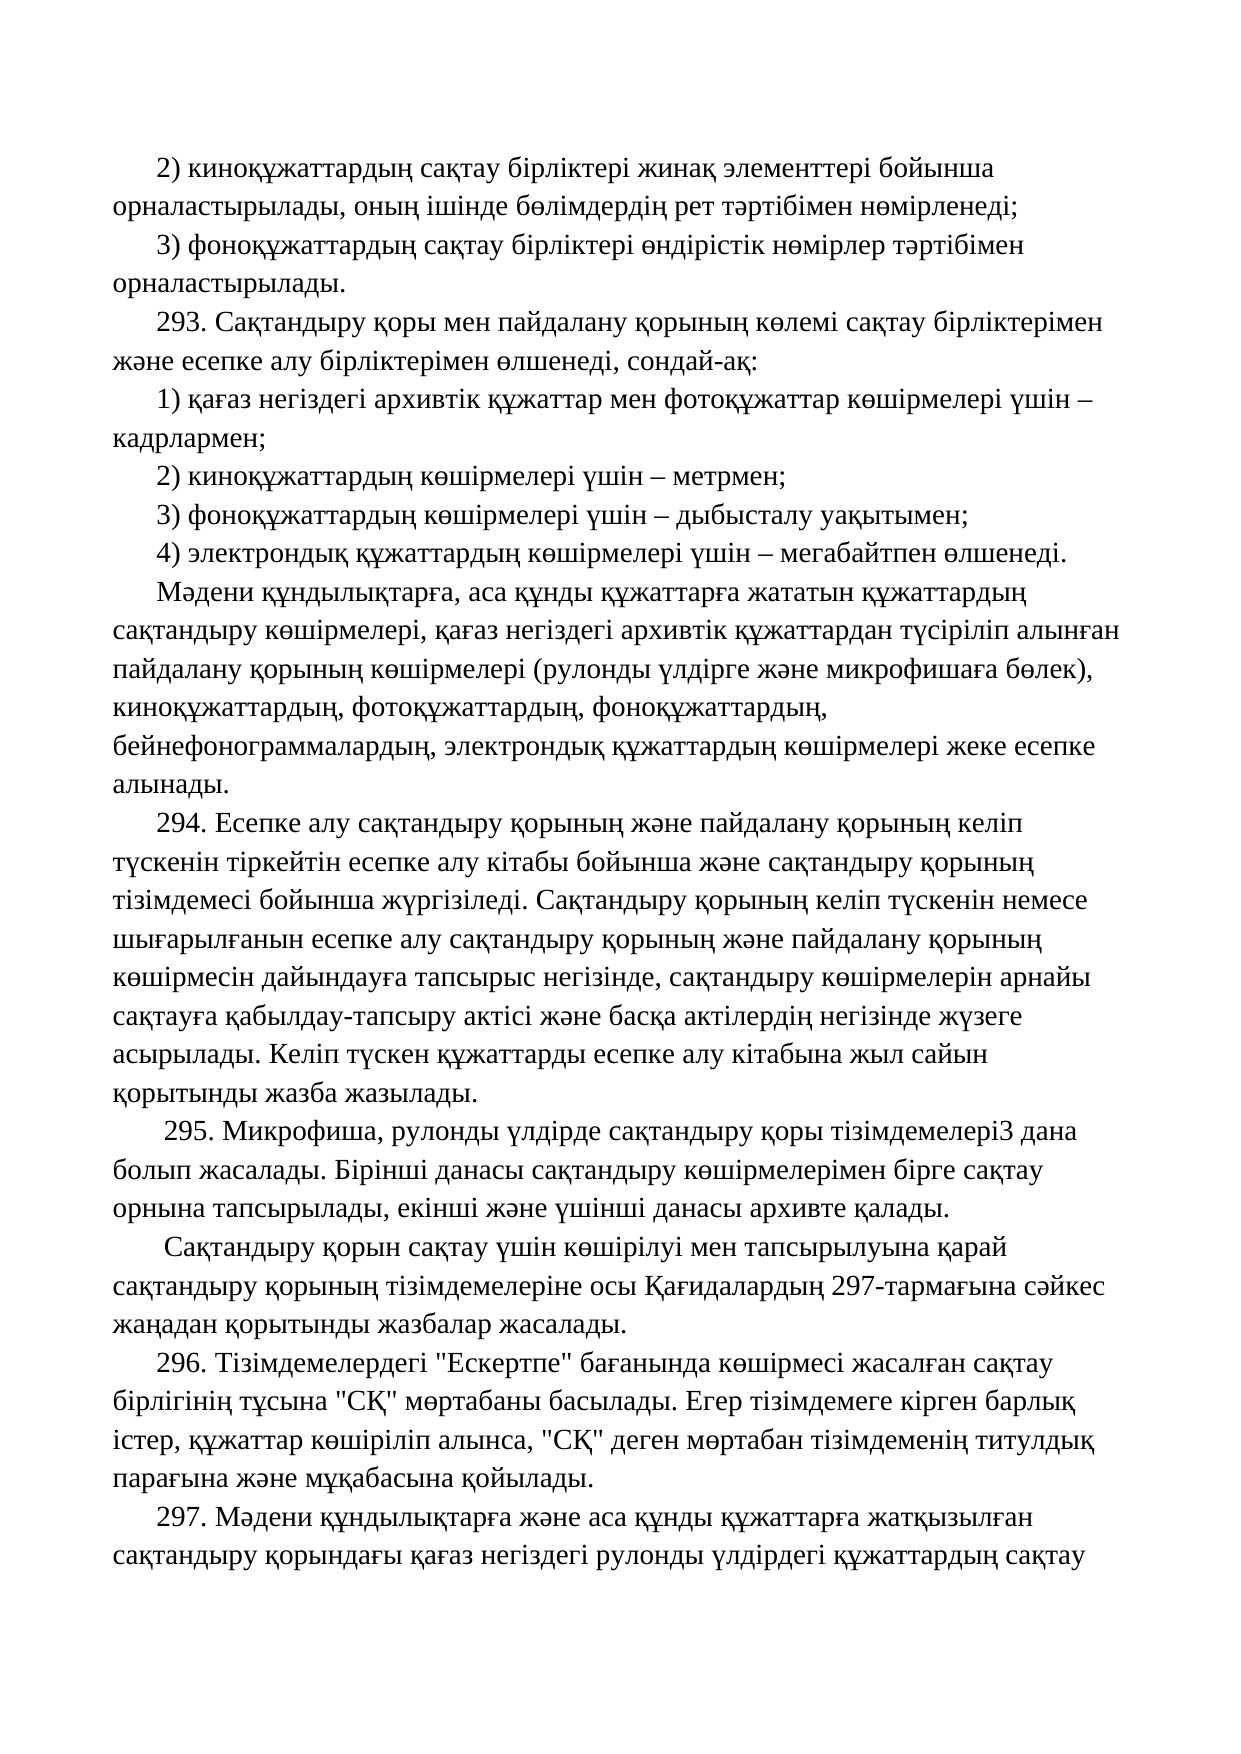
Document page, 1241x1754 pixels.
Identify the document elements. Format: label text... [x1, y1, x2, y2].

text 1) қағаз негіздегі архивтік құжаттар мен фотоқұжаттар көшірмелері үшін – кадрлармен; [112, 381, 1128, 453]
text 2) киноқұжаттардың көшірмелері үшін – метрмен; [112, 458, 1128, 492]
text 295. Микрофиша, рулонды үлдірде сақтандыру қоры тізімдемелері3 дана болып жасалады. Бірінші данасы сақтандыру көшірмелерімен бірге сақтау орнына тапсырылады, екінші және үшінші данасы архивте қалады. [112, 1113, 1128, 1224]
text 296. Тізімдемелердегі "Ескертпе" бағанында көшірмесі жасалған сақтау бірлігінің тұсына "СҚ" мөртабаны басылады. Егер тізімдемеге кірген барлық істер, құжаттар көшіріліп алынса, "СҚ" деген мөртабан тізімдеменің титулдық парағына және мұқабасына қойылады. [112, 1345, 1128, 1494]
text Сақтандыру қорын сақтау үшін көшірілуі мен тапсырылуына қарай сақтандыру қорының тізімдемелеріне осы Қағидалардың 297-тармағына сәйкес жаңадан қорытынды жазбалар жасалады. [112, 1229, 1128, 1340]
text 4) электрондық құжаттардың көшірмелері үшін – мегабайтпен өлшенеді. [112, 535, 1128, 569]
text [112, 1499, 1128, 1571]
text 2) киноқұжаттардың сақтау бірліктері жинақ элементтері бойынша орналастырылады, оның ішінде бөлімдердің рет тәртібімен нөмірленеді; [112, 150, 1128, 222]
text 3) фоноқұжаттардың көшірмелері үшін – дыбысталу уақытымен; [112, 497, 1128, 530]
text Мәдени құндылықтарға, аса құнды құжаттарға жататын құжаттардың сақтандыру көшірмелері, қағаз негіздегі архивтік құжаттардан түсіріліп алынған пайдалану қорының көшірмелері (рулонды үлдірге және микрофишаға бөлек), киноқұжаттардың, фотоқұжаттардың, фоноқұжаттардың, бейнефонограммалардың, электрондық құжаттардың көшірмелері жеке есепке алынады. [112, 574, 1128, 800]
text 294. Есепке алу сақтандыру қорының және пайдалану қорының келіп түскенін тіркейтін есепке алу кітабы бойынша және сақтандыру қорының тізімдемесі бойынша жүргізіледі. Сақтандыру қорының келіп түскенін немесе шығарылғанын есепке алу сақтандыру қорының және пайдалану қорының көшірмесін дайындауға тапсырыс негізінде, сақтандыру көшірмелерін арнайы сақтауға қабылдау-тапсыру актісі және басқа актілердің негізінде жүзеге асырылады. Келіп түскен құжаттарды есепке алу кітабына жыл сайын қорытынды жазба жазылады. [112, 805, 1128, 1108]
text 293. Сақтандыру қоры мен пайдалану қорының көлемі сақтау бірліктерімен және есепке алу бірліктерімен өлшенеді, сондай-ақ: [112, 304, 1128, 376]
text 3) фоноқұжаттардың сақтау бірліктері өндірістік нөмірлер тәртібімен орналастырылады. [112, 227, 1128, 299]
